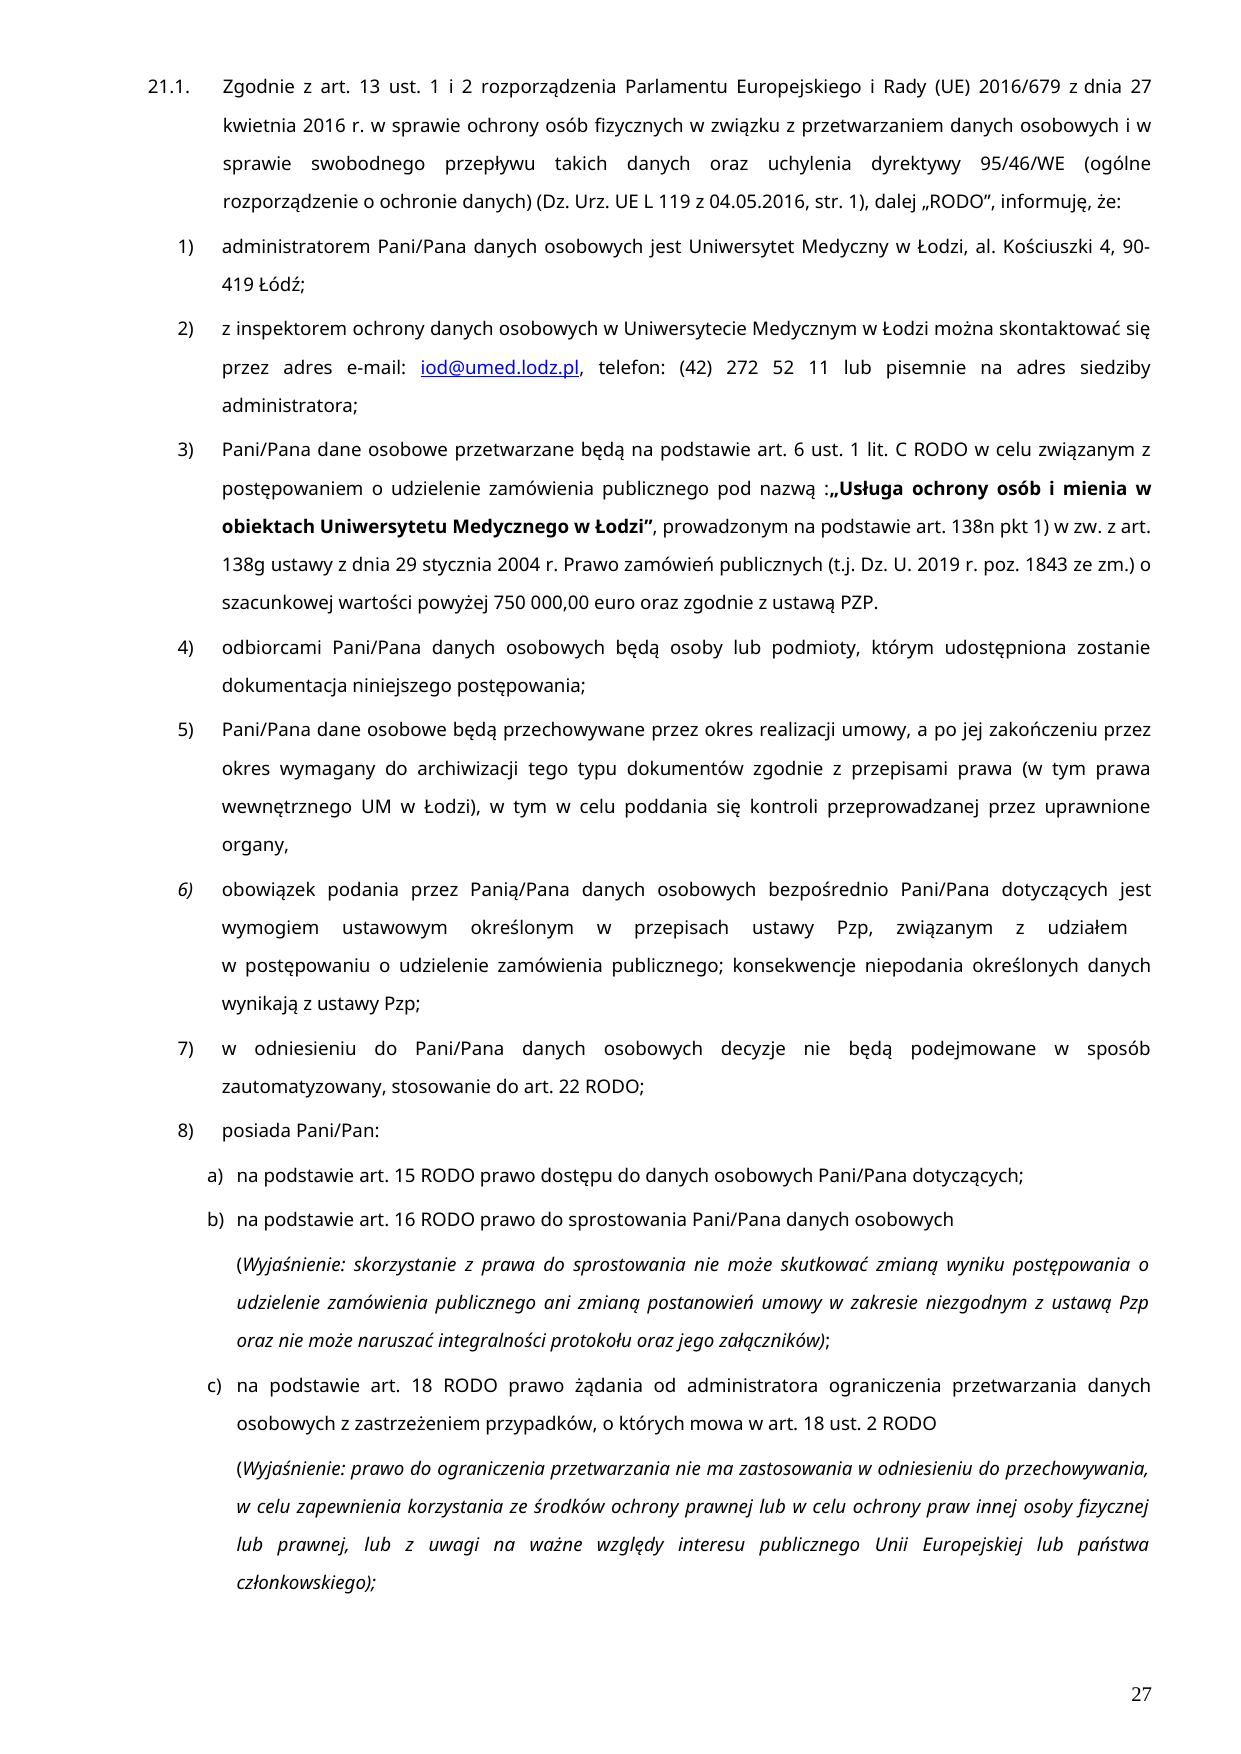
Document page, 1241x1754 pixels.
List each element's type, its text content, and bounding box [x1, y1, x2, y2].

list administratorem Pani/Pana danych osobowych jest Uniwersytet Medyczny w Łodzi, al. Kościuszki 4, 90-419 Łódź; [177, 233, 1152, 297]
text (Wyjaśnienie: skorzystanie z prawa do sprostowania nie może skutkować zmianą wyniku postępowania o udzielenie zamówienia publicznego ani zmianą postanowień umowy w zakresie niezgodnym z ustawą Pzp oraz nie może naruszać integralności protokołu oraz jego załączników); [236, 1251, 1152, 1353]
list Zgodnie z art. 13 ust. 1 i 2 rozporządzenia Parlamentu Europejskiego i Rady (UE) 2016/679 z dnia 27 kwietnia 2016 r. w sprawie ochrony osób fizycznych w związku z przetwarzaniem danych osobowych i w sprawie swobodnego przepływu takich danych oraz uchylenia dyrektywy 95/46/WE (ogólne rozporządzenie o ochronie danych) (Dz. Urz. UE L 119 z 04.05.2016, str. 1), dalej „RODO”, informuję, że: [148, 74, 1152, 214]
list w odniesieniu do Pani/Pana danych osobowych decyzje nie będą podejmowane w sposób zautomatyzowany, stosowanie do art. 22 RODO; [177, 1035, 1152, 1099]
list odbiorcami Pani/Pana danych osobowych będą osoby lub podmioty, którym udostępniona zostanie dokumentacja niniejszego postępowania; [177, 634, 1152, 698]
list Pani/Pana dane osobowe będą przechowywane przez okres realizacji umowy, a po jej zakończeniu przez okres wymagany do archiwizacji tego typu dokumentów zgodnie z przepisami prawa (w tym prawa wewnętrznego UM w Łodzi), w tym w celu poddania się kontroli przeprowadzanej przez uprawnione organy, [177, 717, 1152, 857]
list Pani/Pana dane osobowe przetwarzane będą na podstawie art. 6 ust. 1 lit. C RODO w celu związanym z postępowaniem o udzielenie zamówienia publicznego pod nazwą :„Usługa ochrony osób i mienia w obiektach Uniwersytetu Medycznego w Łodzi”, prowadzonym na podstawie art. 138n pkt 1) w zw. z art. 138g ustawy z dnia 29 stycznia 2004 r. Prawo zamówień publicznych (t.j. Dz. U. 2019 r. poz. 1843 ze zm.) o szacunkowej wartości powyżej 750 000,00 euro oraz zgodnie z ustawą PZP. [177, 437, 1152, 615]
list na podstawie art. 15 RODO prawo dostępu do danych osobowych Pani/Pana dotyczących; [207, 1162, 1152, 1188]
text (Wyjaśnienie: prawo do ograniczenia przetwarzania nie ma zastosowania w odniesieniu do przechowywania, w celu zapewnienia korzystania ze środków ochrony prawnej lub w celu ochrony praw innej osoby fizycznej lub prawnej, lub z uwagi na ważne względy interesu publicznego Unii Europejskiej lub państwa członkowskiego); [236, 1455, 1152, 1595]
list posiada Pani/Pan: [177, 1118, 1152, 1143]
list z inspektorem ochrony danych osobowych w Uniwersytecie Medycznym w Łodzi można skontaktować się przez adres e-mail: iod@umed.lodz.pl, telefon: (42) 272 52 11 lub pisemnie na adres siedziby administratora; [177, 316, 1152, 418]
list na podstawie art. 18 RODO prawo żądania od administratora ograniczenia przetwarzania danych osobowych z zastrzeżeniem przypadków, o których mowa w art. 18 ust. 2 RODO [207, 1372, 1152, 1436]
list obowiązek podania przez Panią/Pana danych osobowych bezpośrednio Pani/Pana dotyczących jest wymogiem ustawowym określonym w przepisach ustawy Pzp, związanym z udziałem w postępowaniu o udzielenie zamówienia publicznego; konsekwencje niepodania określonych danych wynikają z ustawy Pzp; [177, 876, 1152, 1016]
list na podstawie art. 16 RODO prawo do sprostowania Pani/Pana danych osobowych [207, 1207, 1152, 1232]
